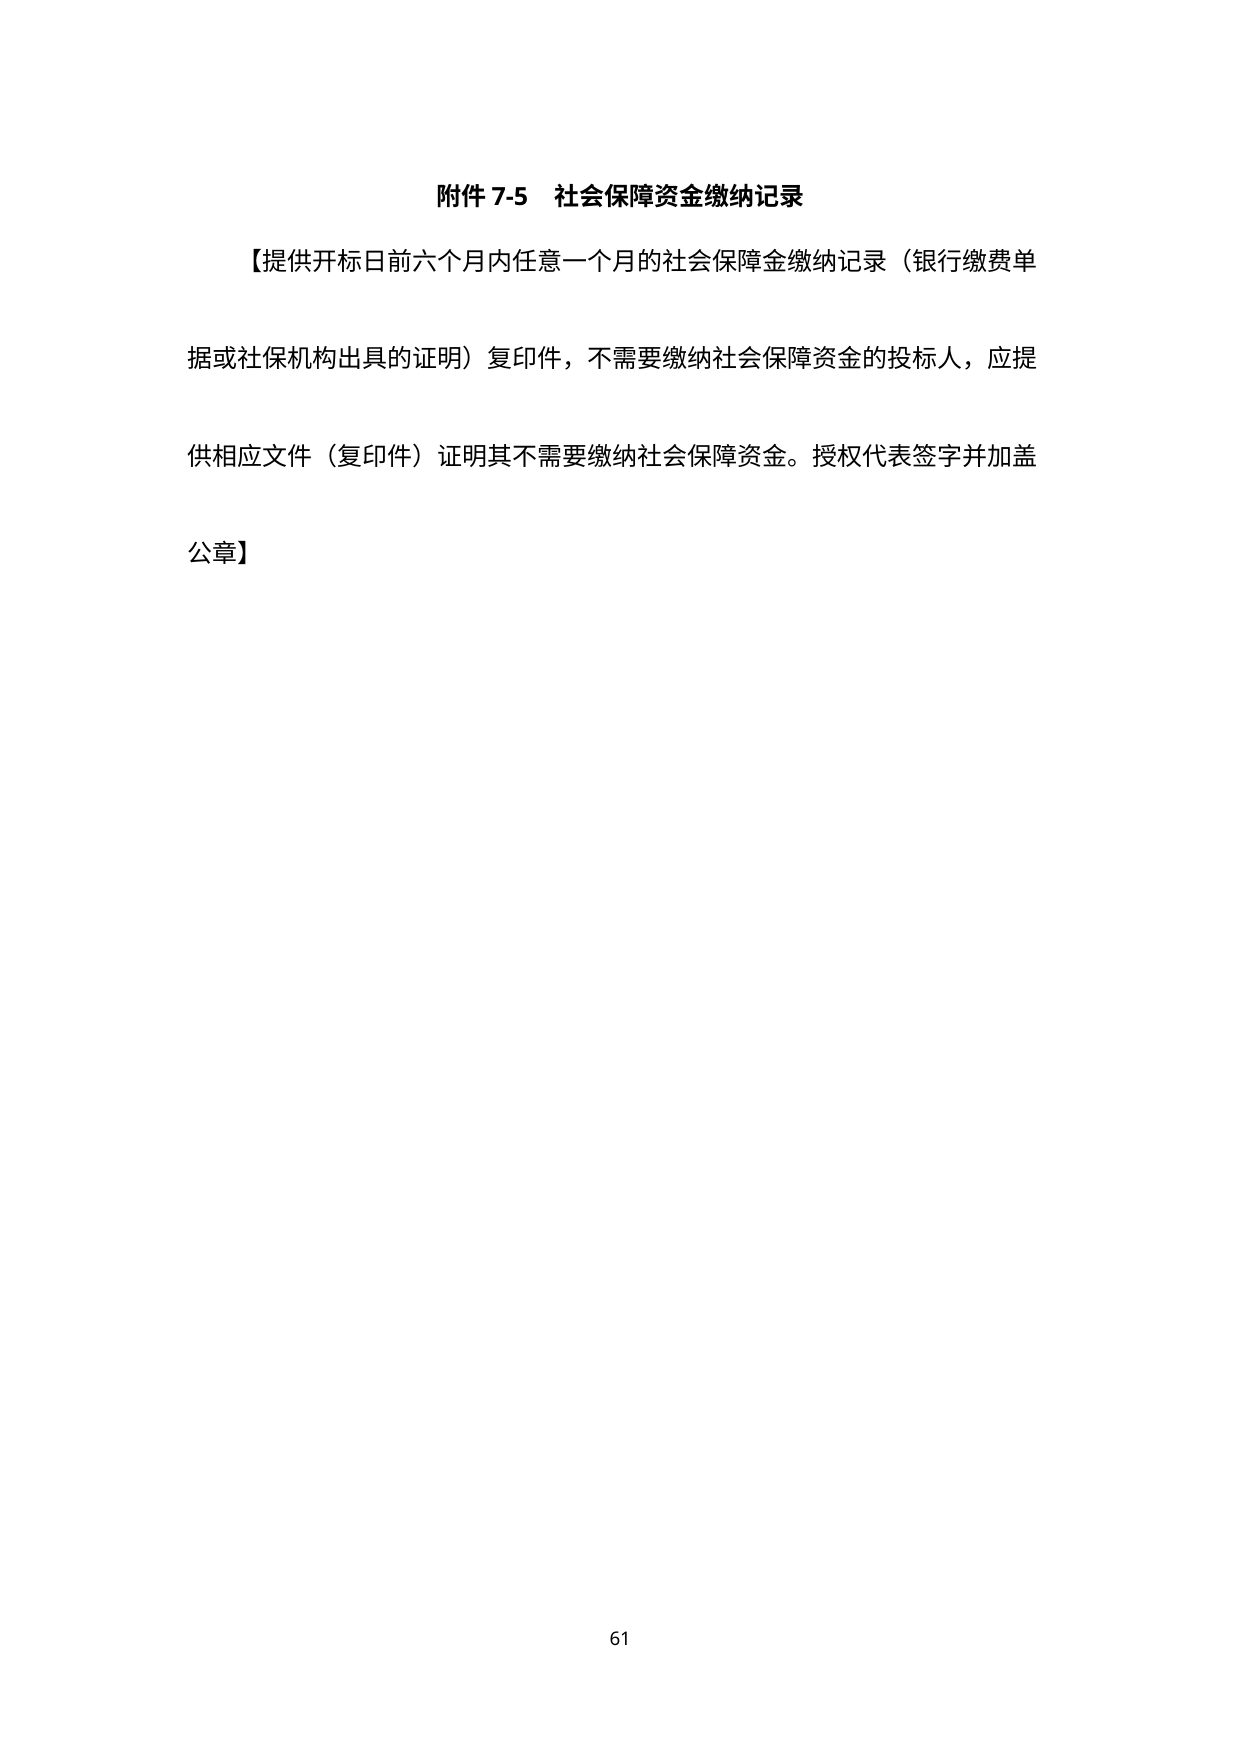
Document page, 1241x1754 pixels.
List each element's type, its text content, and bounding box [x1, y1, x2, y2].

text 【提供开标日前六个月内任意一个月的社会保障金缴纳记录（银行缴费单据或社保机构出具的证明）复印件，不需要缴纳社会保障资金的投标人，应提供相应文件（复印件）证明其不需要缴纳社会保障资金。授权代表签字并加盖公章】 [187, 227, 1053, 584]
text 附件7-5 社会保障资金缴纳记录 [187, 162, 1053, 227]
